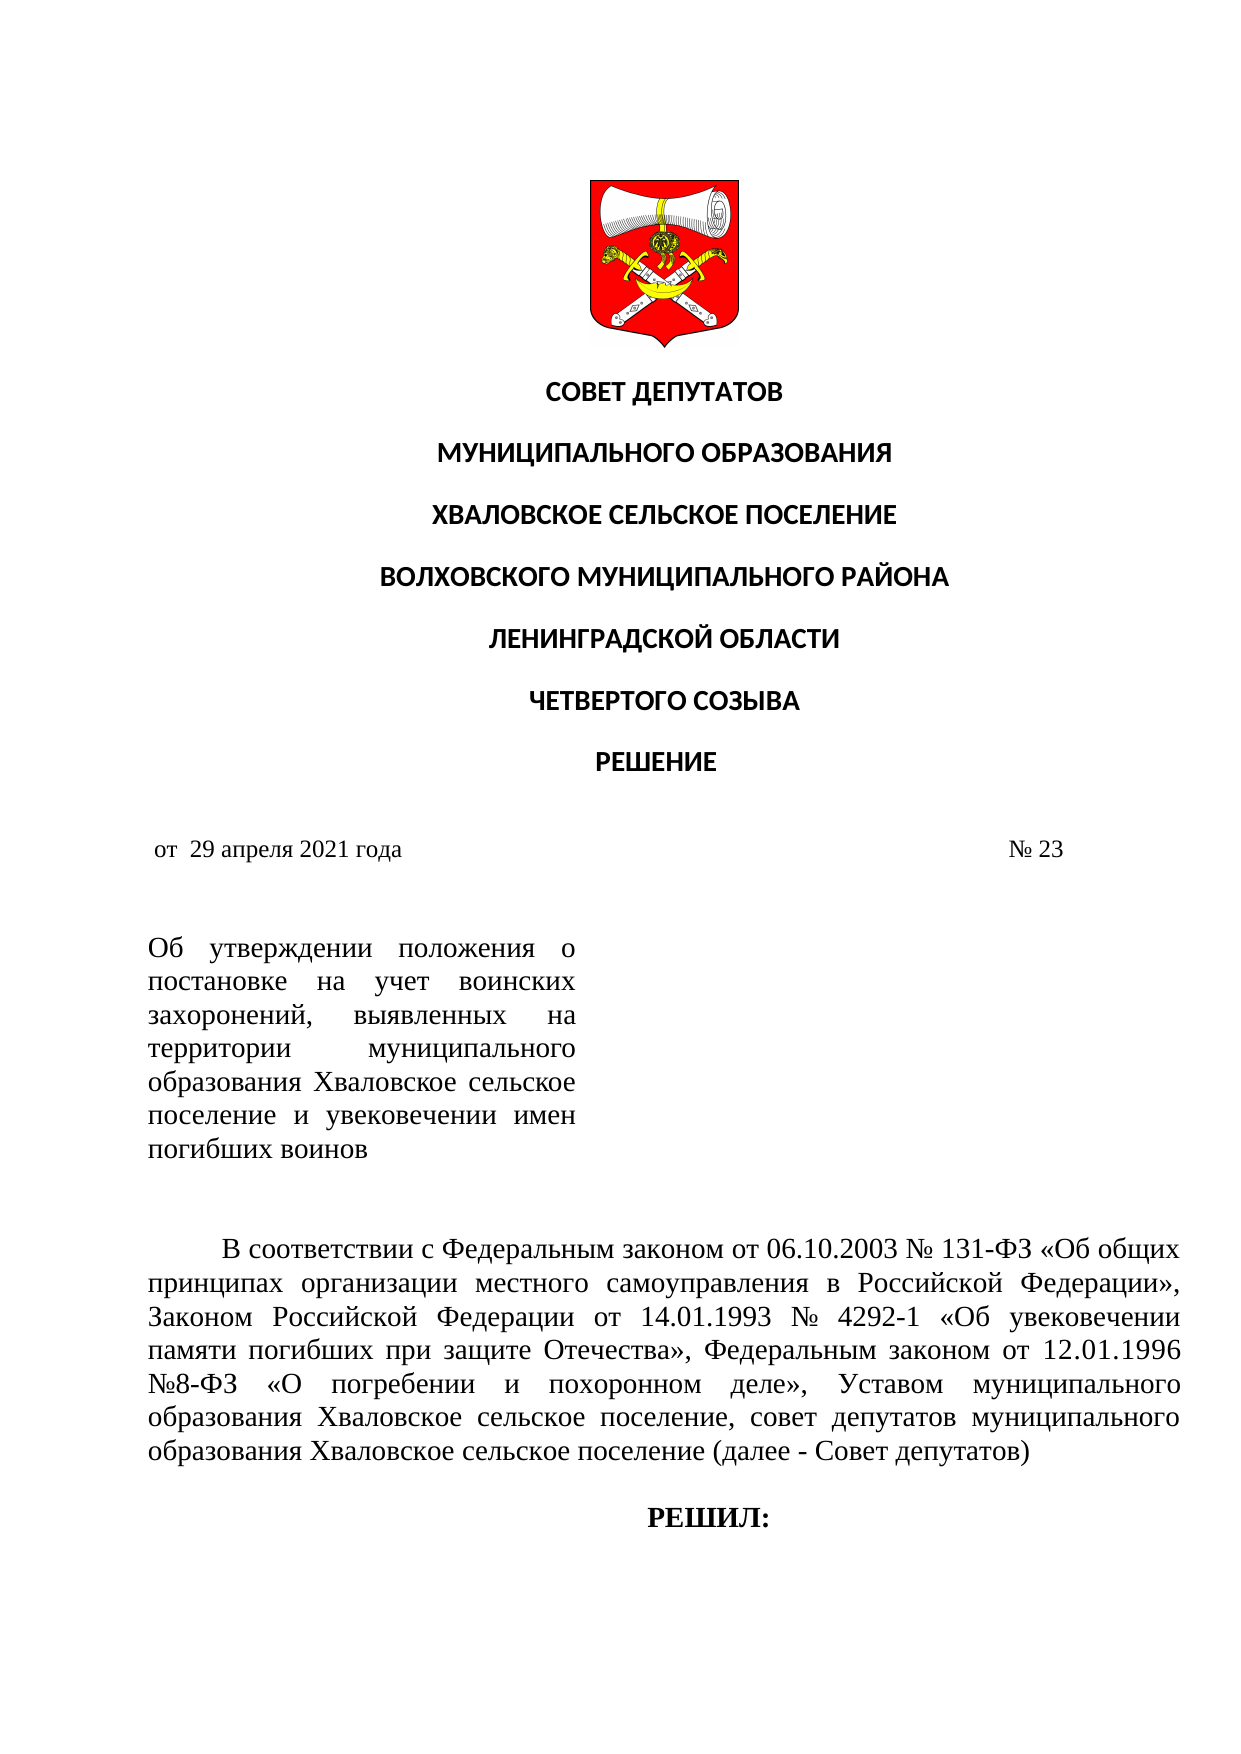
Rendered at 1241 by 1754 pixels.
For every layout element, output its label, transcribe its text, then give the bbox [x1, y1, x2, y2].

text МУНИЦИПАЛЬНОГО ОБРАЗОВАНИЯ [148, 434, 1181, 470]
text В соответствии с Федеральным законом от 06.10.2003 № 131-ФЗ «Об общих принципах организации местного самоуправления в Российской Федерации», Законом Российской Федерации от 14.01.1993 № 4292-1 «Об увековечении памяти погибших при защите Отечества», Федеральным законом от 12.01.1996 №8-ФЗ «О погребении и похоронном деле», Уставом муниципального образования Хваловское сельское поселение, совет депутатов муниципального образования Хваловское сельское поселение (далее - Совет депутатов) [148, 1232, 1181, 1466]
text ВОЛХОВСКОГО МУНИЦИПАЛЬНОГО РАЙОНА [148, 558, 1181, 594]
text Об утверждении положения о постановке на учет воинских захоронений, выявленных на территории муниципального образования Хваловское сельское поселение и увековечении имен погибших воинов [148, 930, 576, 1164]
text от 29 апреля 2021 года № 23 [148, 834, 1181, 863]
picture [590, 180, 739, 348]
text ЧЕТВЕРТОГО СОЗЫВА [148, 682, 1181, 717]
text ЛЕНИНГРАДСКОЙ ОБЛАСТИ [148, 620, 1181, 655]
text РЕШИЛ: [148, 1500, 1181, 1533]
text ХВАЛОВСКОЕ СЕЛЬСКОЕ ПОСЕЛЕНИЕ [148, 496, 1181, 532]
text РЕШЕНИЕ [148, 743, 1181, 779]
text СОВЕТ ДЕПУТАТОВ [148, 373, 1181, 408]
